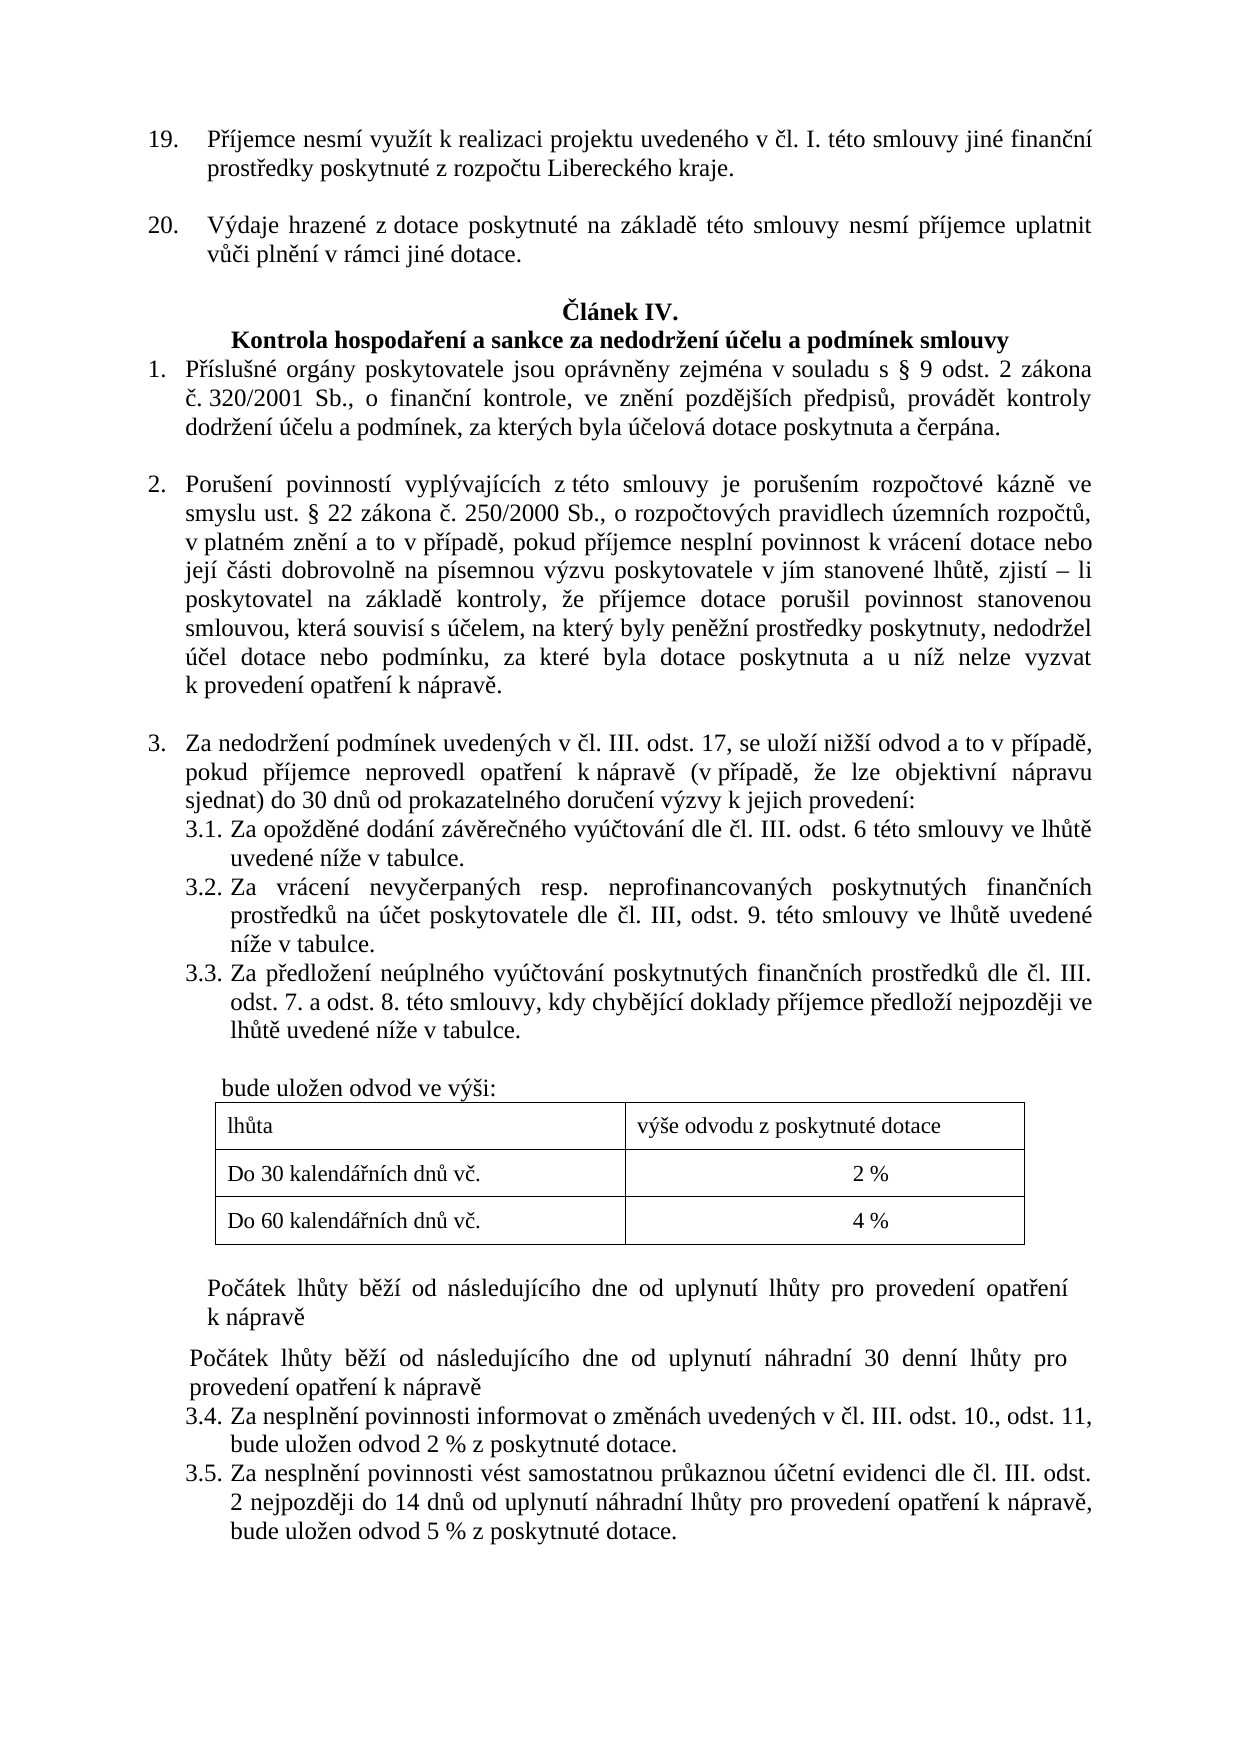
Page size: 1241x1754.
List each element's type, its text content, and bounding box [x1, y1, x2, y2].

list Příslušné orgány poskytovatele jsou oprávněny zejména v souladu s § 9 odst. 2 zákona č. 320/2001 Sb., o finanční kontrole, ve znění pozdějších předpisů, provádět kontroly dodržení účelu a podmínek, za kterých byla účelová dotace poskytnuta a čerpána. [148, 354, 1092, 440]
table_cell 2 % [626, 1150, 1024, 1196]
text Kontrola hospodaření a sankce za nedodržení účelu a podmínek smlouvy [148, 325, 1092, 354]
table_header výše odvodu z poskytnuté dotace [626, 1103, 1024, 1149]
list Výdaje hrazené z dotace poskytnuté na základě této smlouvy nesmí příjemce uplatnit vůči plnění v rámci jiné dotace. [148, 210, 1092, 268]
table_cell Do 30 kalendářních dnů vč. [216, 1150, 625, 1196]
table_header lhůta [216, 1103, 625, 1149]
list Za nesplnění povinnosti vést samostatnou průkaznou účetní evidenci dle čl. III. odst. 2 nejpozději do 14 dnů od uplynutí náhradní lhůty pro provedení opatření k nápravě, bude uložen odvod 5 % z poskytnuté dotace. [185, 1458, 1092, 1544]
text Článek IV. [148, 297, 1092, 325]
list Za nesplnění povinnosti informovat o změnách uvedených v čl. III. odst. 10., odst. 11, bude uložen odvod 2 % z poskytnuté dotace. [185, 1401, 1092, 1458]
list bude uložen odvod ve výši: [221, 1073, 1092, 1102]
text Počátek lhůty běží od následujícího dne od uplynutí náhradní 30 denní lhůty pro provedení opatření k nápravě [189, 1343, 1069, 1401]
text Počátek lhůty běží od následujícího dne od uplynutí lhůty pro provedení opatření k nápravě [207, 1273, 1069, 1331]
list Za předložení neúplného vyúčtování poskytnutých finančních prostředků dle čl. III. odst. 7. a odst. 8. této smlouvy, kdy chybějící doklady příjemce předloží nejpozději ve lhůtě uvedené níže v tabulce. [185, 958, 1092, 1044]
list Za vrácení nevyčerpaných resp. neprofinancovaných poskytnutých finančních prostředků na účet poskytovatele dle čl. III, odst. 9. této smlouvy ve lhůtě uvedené níže v tabulce. [185, 872, 1092, 958]
table_cell 4 % [626, 1197, 1024, 1243]
list Za nedodržení podmínek uvedených v čl. III. odst. 17, se uloží nižší odvod a to v případě, pokud příjemce neprovedl opatření k nápravě (v případě, že lze objektivní nápravu sjednat) do 30 dnů od prokazatelného doručení výzvy k jejich provedení: [148, 728, 1092, 814]
list Příjemce nesmí využít k realizaci projektu uvedeného v čl. I. této smlouvy jiné finanční prostředky poskytnuté z rozpočtu Libereckého kraje. [148, 124, 1092, 182]
list Porušení povinností vyplývajících z této smlouvy je porušením rozpočtové kázně ve smyslu ust. § 22 zákona č. 250/2000 Sb., o rozpočtových pravidlech územních rozpočtů, v platném znění a to v případě, pokud příjemce nesplní povinnost k vrácení dotace nebo její části dobrovolně na písemnou výzvu poskytovatele v jím stanovené lhůtě, zjistí – li poskytovatel na základě kontroly, že příjemce dotace porušil povinnost stanovenou smlouvou, která souvisí s účelem, na který byly peněžní prostředky poskytnuty, nedodržel účel dotace nebo podmínku, za které byla dotace poskytnuta a u níž nelze vyzvat k provedení opatření k nápravě. [148, 469, 1092, 699]
list Za opožděné dodání závěrečného vyúčtování dle čl. III. odst. 6 této smlouvy ve lhůtě uvedené níže v tabulce. [185, 814, 1092, 872]
table_cell Do 60 kalendářních dnů vč. [216, 1197, 625, 1243]
